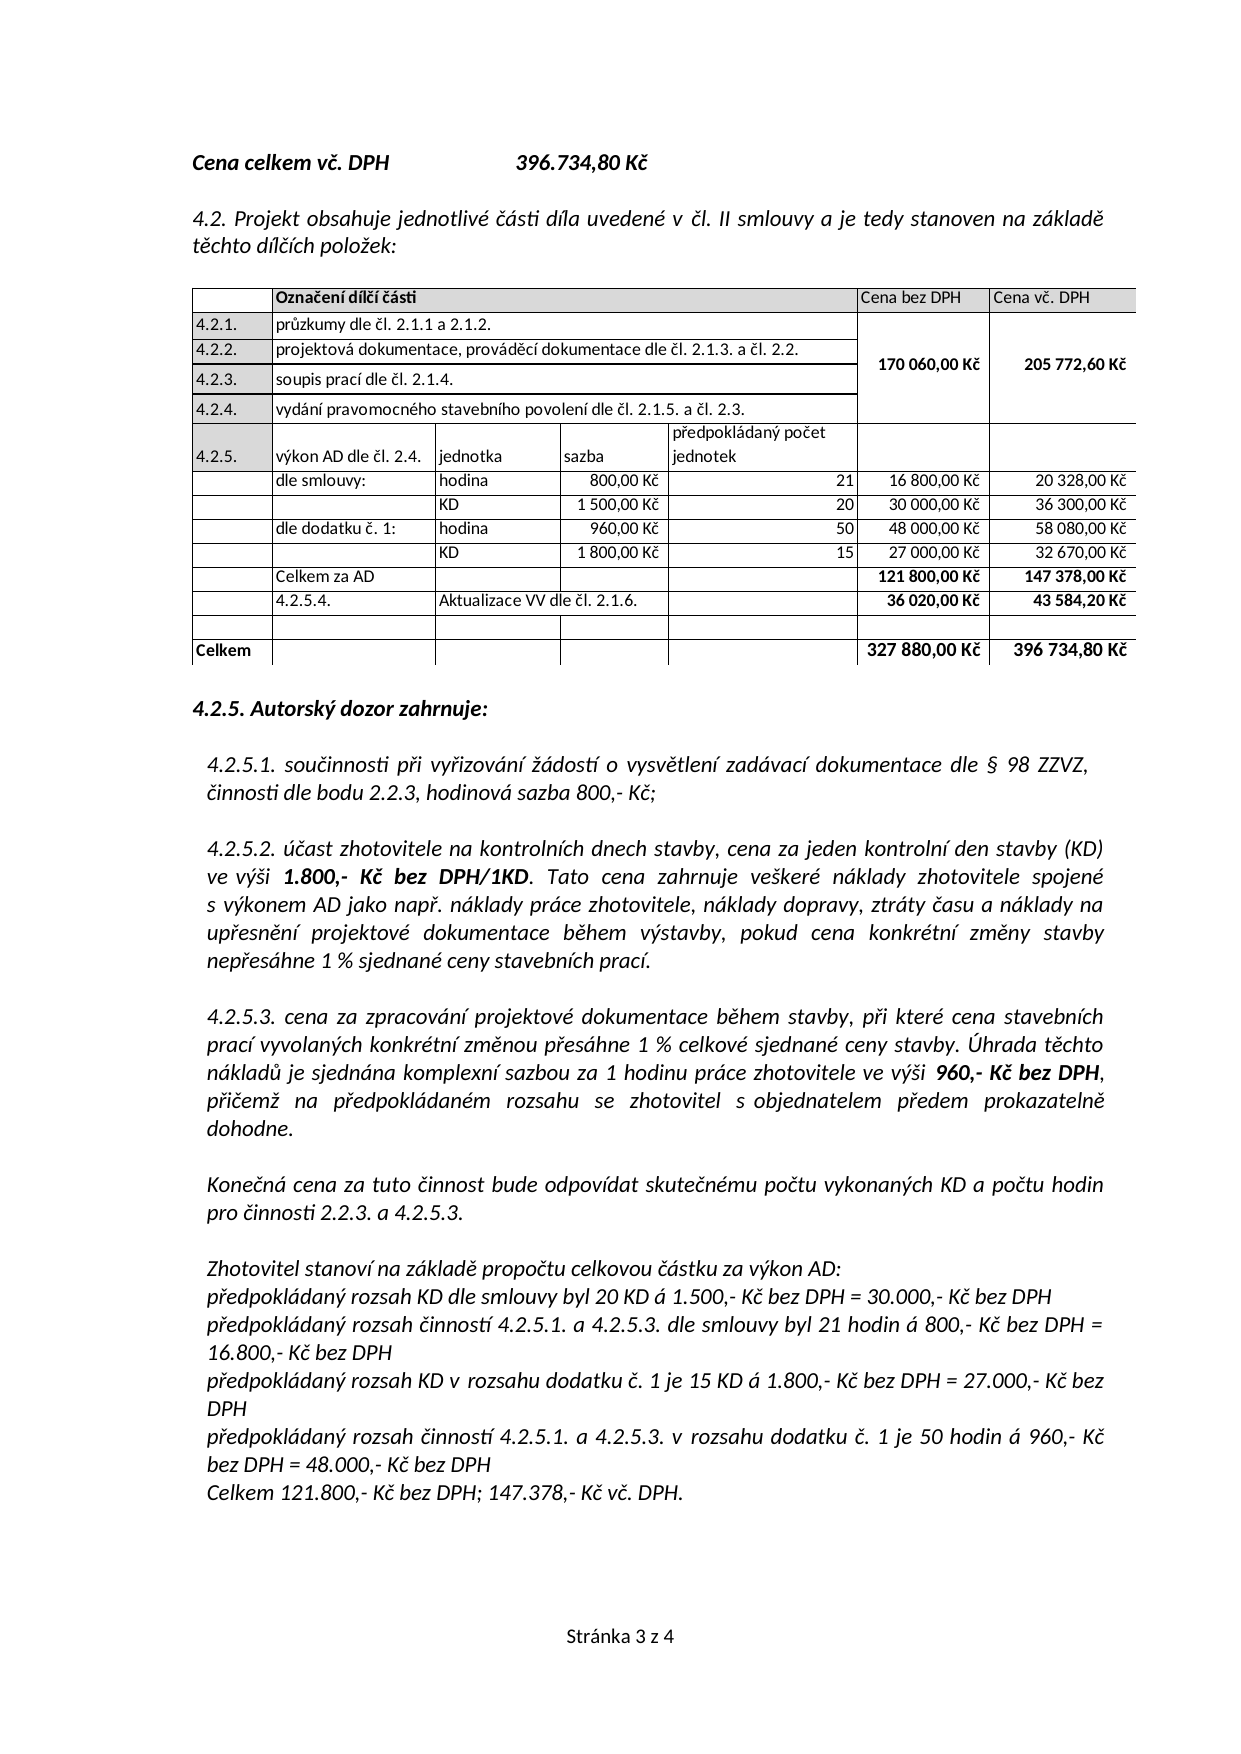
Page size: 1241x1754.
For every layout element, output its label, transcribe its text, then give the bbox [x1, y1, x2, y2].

list Zhotovitel stanoví na základě propočtu celkovou částku za výkon AD: [207, 1254, 1107, 1282]
list 4.2. Projekt obsahuje jednotlivé části díla uvedené v čl. II smlouvy a je tedy stanoven na základě těchto dílčích položek: [192, 204, 1107, 260]
list předpokládaný rozsah KD dle smlouvy byl 20 KD á 1.500,- Kč bez DPH = 30.000,- Kč bez DPH [207, 1282, 1107, 1310]
list 4.2.5.2. účast zhotovitele na kontrolních dnech stavby, cena za jeden kontrolní den stavby (KD) ve výši 1.800,- Kč bez DPH/1KD. Tato cena zahrnuje veškeré náklady zhotovitele spojené s výkonem AD jako např. náklady práce zhotovitele, náklady dopravy, ztráty času a náklady na upřesnění projektové dokumentace během výstavby, pokud cena konkrétní změny stavby nepřesáhne 1 % sjednané ceny stavebních prací. [207, 834, 1107, 974]
list Cena celkem vč. DPH 396.734,80 Kč [192, 148, 1107, 176]
list předpokládaný rozsah činností 4.2.5.1. a 4.2.5.3. v rozsahu dodatku č. 1 je 50 hodin á 960,- Kč bez DPH = 48.000,- Kč bez DPH [207, 1422, 1107, 1478]
text 4.2.5.1. součinnosti při vyřizování žádostí o vysvětlení zadávací dokumentace dle § 98 ZZVZ, činnosti dle bodu 2.2.3, hodinová sazba 800,- Kč; [207, 750, 1093, 806]
list Konečná cena za tuto činnost bude odpovídat skutečnému počtu vykonaných KD a počtu hodin pro činnosti 2.2.3. a 4.2.5.3. [207, 1170, 1107, 1226]
list Celkem 121.800,- Kč bez DPH; 147.378,- Kč vč. DPH. [207, 1478, 1107, 1507]
list předpokládaný rozsah KD v rozsahu dodatku č. 1 je 15 KD á 1.800,- Kč bez DPH = 27.000,- Kč bez DPH [207, 1366, 1107, 1422]
text 4.2.5. Autorský dozor zahrnuje: [148, 694, 1093, 722]
list 4.2.5.3. cena za zpracování projektové dokumentace během stavby, při které cena stavebních prací vyvolaných konkrétní změnou přesáhne 1 % celkové sjednané ceny stavby. Úhrada těchto nákladů je sjednána komplexní sazbou za 1 hodinu práce zhotovitele ve výši 960,- Kč bez DPH, přičemž na předpokládaném rozsahu se zhotovitel s objednatelem předem prokazatelně dohodne. [207, 1002, 1107, 1142]
list předpokládaný rozsah činností 4.2.5.1. a 4.2.5.3. dle smlouvy byl 21 hodin á 800,- Kč bez DPH = 16.800,- Kč bez DPH [207, 1310, 1107, 1366]
